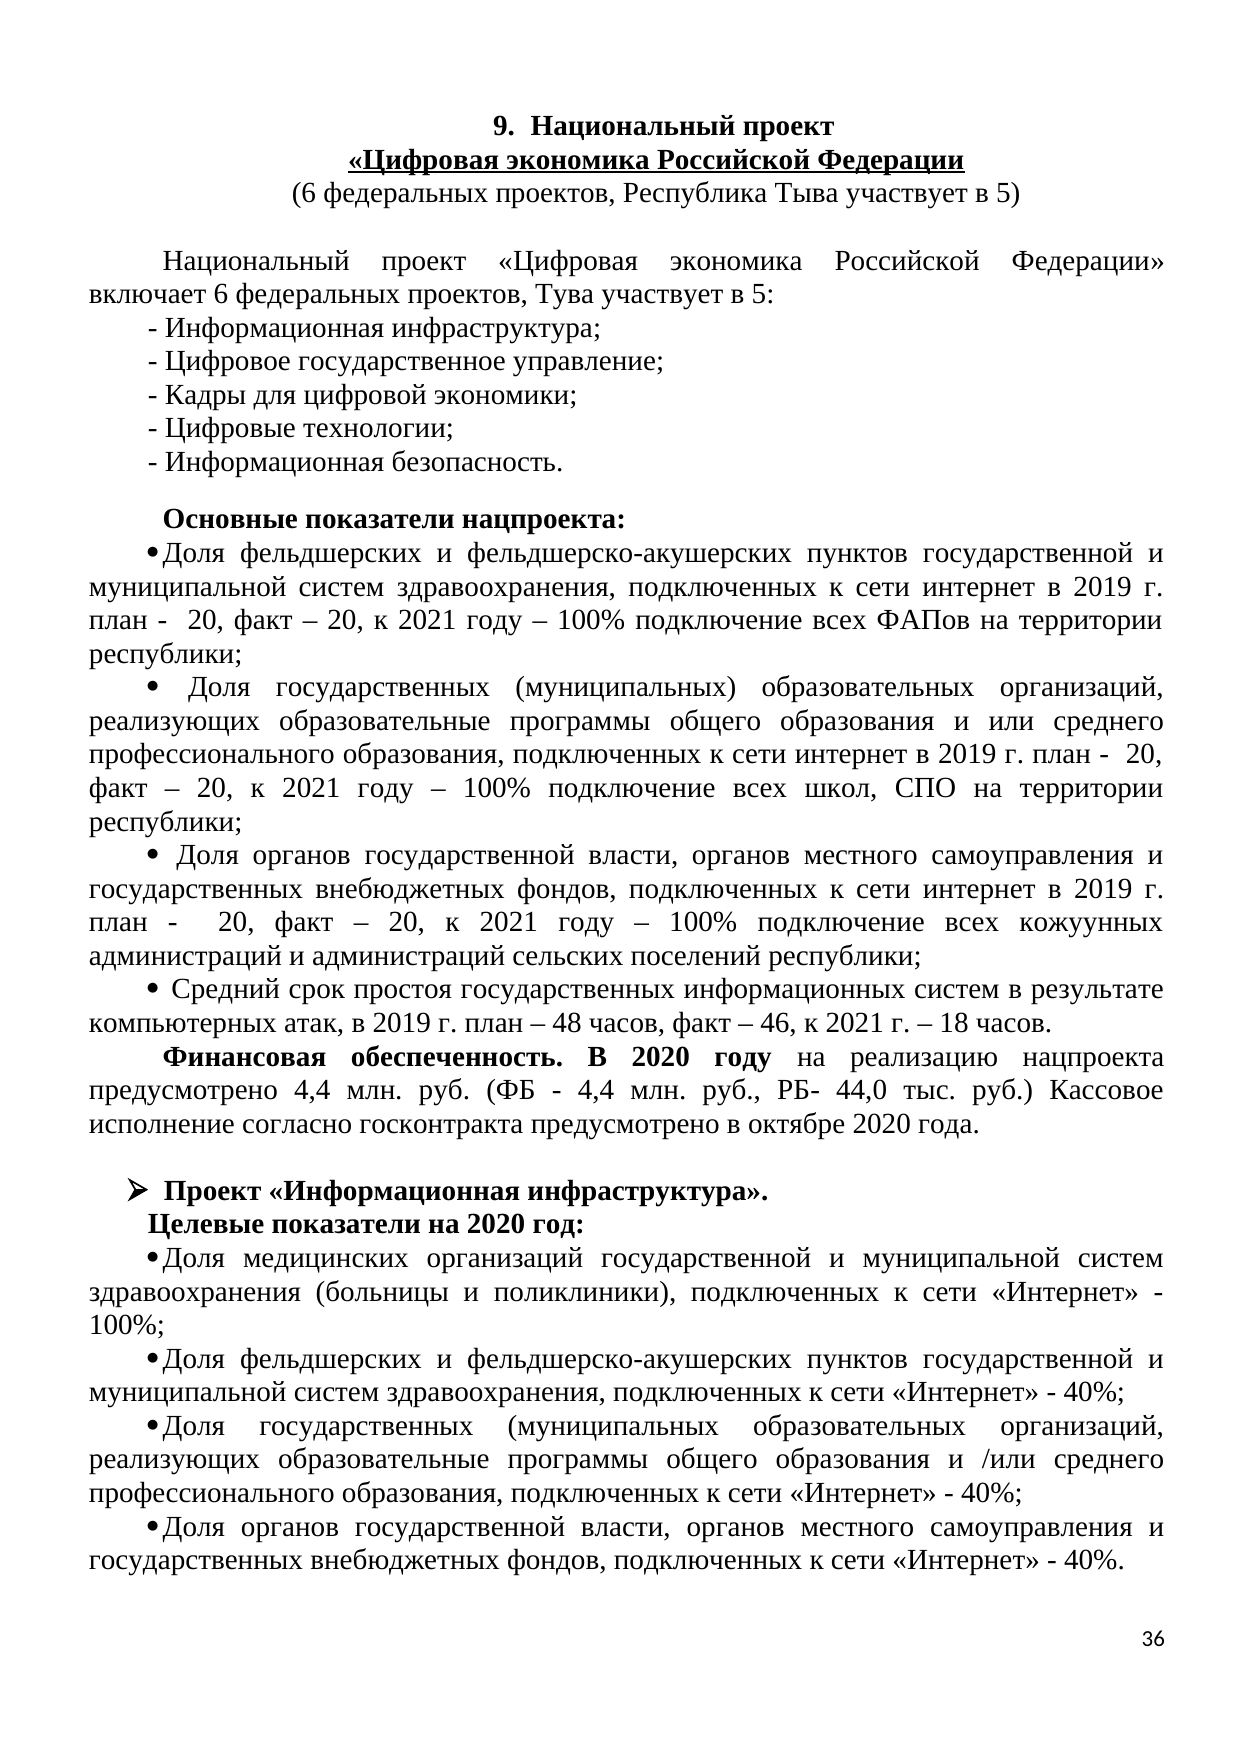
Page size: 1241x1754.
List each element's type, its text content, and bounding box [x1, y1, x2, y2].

list - Информационная инфраструктура; [89, 310, 1164, 343]
list Основные показатели нацпроекта: [89, 502, 1164, 535]
list - Информационная безопасность. [89, 444, 1164, 477]
list Доля органов государственной власти, органов местного самоуправления и государственных внебюджетных фондов, подключенных к сети интернет в 2019 г. план - 20, факт – 20, к 2021 году – 100% подключение всех кожуунных администраций и администраций сельских поселений республики; [89, 837, 1164, 971]
list Доля государственных (муниципальных) образовательных организаций, реализующих образовательные программы общего образования и или среднего профессионального образования, подключенных к сети интернет в 2019 г. план - 20, факт – 20, к 2021 году – 100% подключение всех школ, СПО на территории республики; [89, 669, 1164, 837]
list Доля органов государственной власти, органов местного самоуправления и государственных внебюджетных фондов, подключенных к сети «Интернет» - 40%. [89, 1509, 1164, 1576]
text Национальный проект «Цифровая экономика Российской Федерации» включает 6 федеральных проектов, Тува участвует в 5: [89, 243, 1164, 310]
list Доля государственных (муниципальных образовательных организаций, реализующих образовательные программы общего образования и /или среднего профессионального образования, подключенных к сети «Интернет» - 40%; [89, 1408, 1164, 1509]
list (6 федеральных проектов, Республика Тыва участвует в 5) [89, 176, 1164, 209]
text Финансовая обеспеченность. В 2020 году на реализацию нацпроекта предусмотрено 4,4 млн. руб. (ФБ - 4,4 млн. руб., РБ- 44,0 тыс. руб.) Кассовое исполнение согласно госконтракта предусмотрено в октябре 2020 года. [89, 1039, 1164, 1139]
list «Цифровая экономика Российской Федерации [89, 142, 1164, 176]
list Доля фельдшерских и фельдшерско-акушерских пунктов государственной и муниципальной систем здравоохранения, подключенных к сети интернет в 2019 г. план - 20, факт – 20, к 2021 году – 100% подключение всех ФАПов на территории республики; [89, 535, 1164, 669]
list Национальный проект [162, 108, 1164, 142]
list Проект «Информационная инфраструктура». [126, 1173, 1164, 1206]
text Целевые показатели на 2020 год: [89, 1206, 1164, 1240]
list Доля фельдшерских и фельдшерско-акушерских пунктов государственной и муниципальной систем здравоохранения, подключенных к сети «Интернет» - 40%; [89, 1341, 1164, 1408]
list - Цифровое государственное управление; [89, 343, 1164, 377]
list - Кадры для цифровой экономики; [89, 377, 1164, 410]
list - Цифровые технологии; [89, 410, 1164, 444]
list Доля медицинских организаций государственной и муниципальной систем здравоохранения (больницы и поликлиники), подключенных к сети «Интернет» - 100%; [89, 1240, 1164, 1341]
list Средний срок простоя государственных информационных систем в результате компьютерных атак, в 2019 г. план – 48 часов, факт – 46, к 2021 г. – 18 часов. [89, 971, 1164, 1039]
